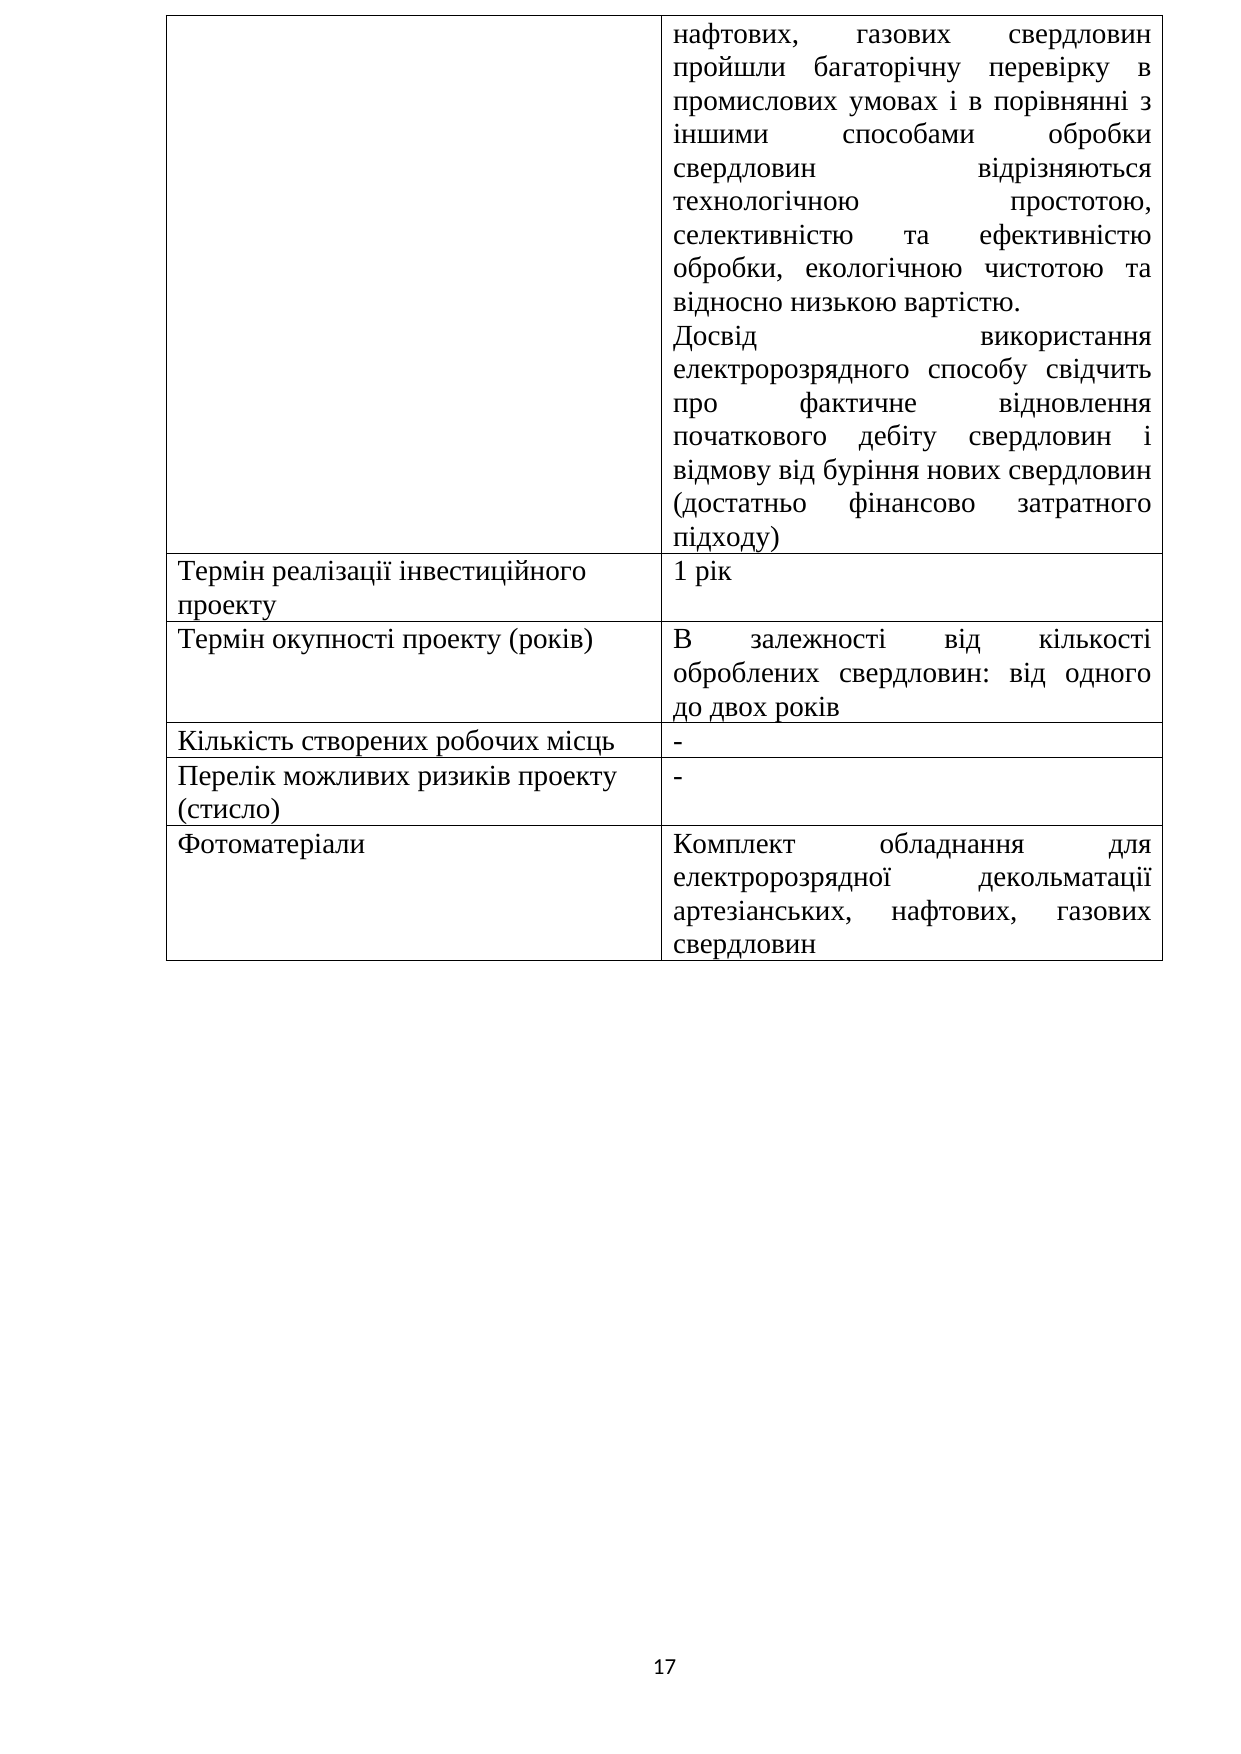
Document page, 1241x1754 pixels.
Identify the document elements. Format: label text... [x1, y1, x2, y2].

table_cell 1 рік [662, 554, 1162, 621]
table_cell Кількість створених робочих місць [167, 723, 661, 757]
table_cell Термін окупності проекту (років) [167, 622, 661, 722]
table_cell Фотоматеріали [167, 826, 661, 960]
table_cell В залежності від кількості оброблених свердловин: від одного до двох років [662, 622, 1162, 722]
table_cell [167, 16, 661, 552]
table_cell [662, 16, 1162, 552]
table_cell - [662, 758, 1162, 825]
table_cell Перелік можливих ризиків проекту (стисло) [167, 758, 661, 825]
table_cell Комплект обладнання для електророзрядної декольматації артезіанських, нафтових, газових свердловин [662, 826, 1162, 960]
table_cell Термін реалізації інвестиційного проекту [167, 554, 661, 621]
table_cell - [662, 723, 1162, 757]
